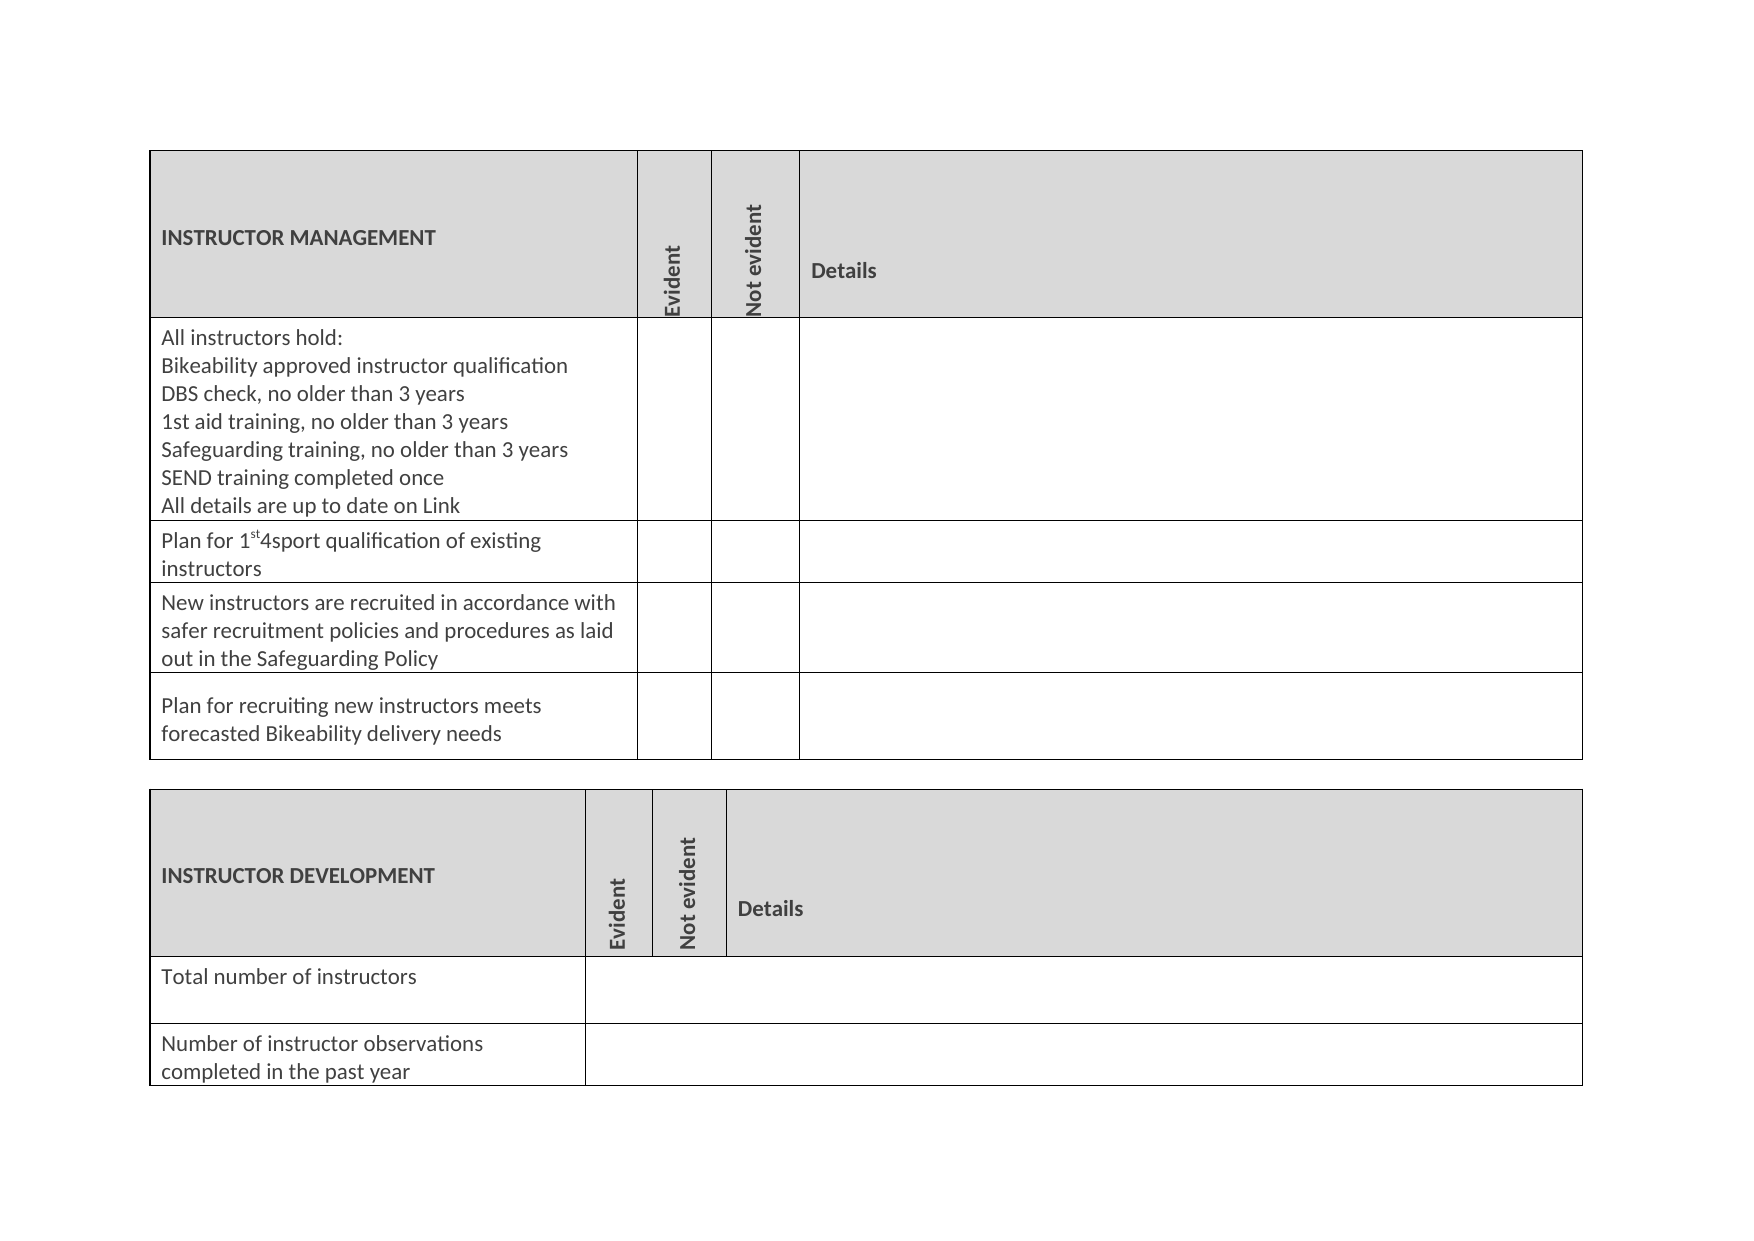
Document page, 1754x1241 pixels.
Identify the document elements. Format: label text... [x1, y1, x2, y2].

table_cell [712, 318, 799, 519]
table_cell [800, 318, 1582, 519]
table_cell [638, 673, 711, 759]
table_cell Total number of instructors [151, 957, 585, 1023]
table_cell [800, 583, 1582, 672]
table_cell Plan for recruiting new instructors meets forecasted Bikeability delivery needs [151, 673, 637, 759]
table_cell [586, 1024, 1582, 1085]
table_header INSTRUCTOR DEVELOPMENT [151, 790, 585, 956]
table_header Evident [638, 151, 711, 317]
table_header Not evident [653, 790, 726, 956]
table_cell [800, 521, 1582, 582]
table_cell Plan for 1st4sport qualification of existing instructors [151, 521, 637, 582]
table_cell All instructors hold: Bikeability approved instructor qualification DBS check, no older than 3 years 1st aid training, no older than 3 years Safeguarding training, no older than 3 years SEND training completed once All details are up to date on Link [151, 318, 637, 519]
table_cell [800, 673, 1582, 759]
table_cell Number of instructor observations completed in the past year [151, 1024, 585, 1085]
table_cell [638, 521, 711, 582]
table_header INSTRUCTOR MANAGEMENT [151, 151, 637, 317]
table_header Not evident [712, 151, 799, 317]
table_cell [712, 673, 799, 759]
table_cell [638, 318, 711, 519]
table_cell [638, 583, 711, 672]
table_header Evident [586, 790, 652, 956]
table_header Details [727, 790, 1582, 956]
table_cell New instructors are recruited in accordance with safer recruitment policies and procedures as laid out in the Safeguarding Policy [151, 583, 637, 672]
table_cell [712, 521, 799, 582]
table_cell [712, 583, 799, 672]
table_header Details [800, 151, 1582, 317]
table_cell [586, 957, 1582, 1023]
